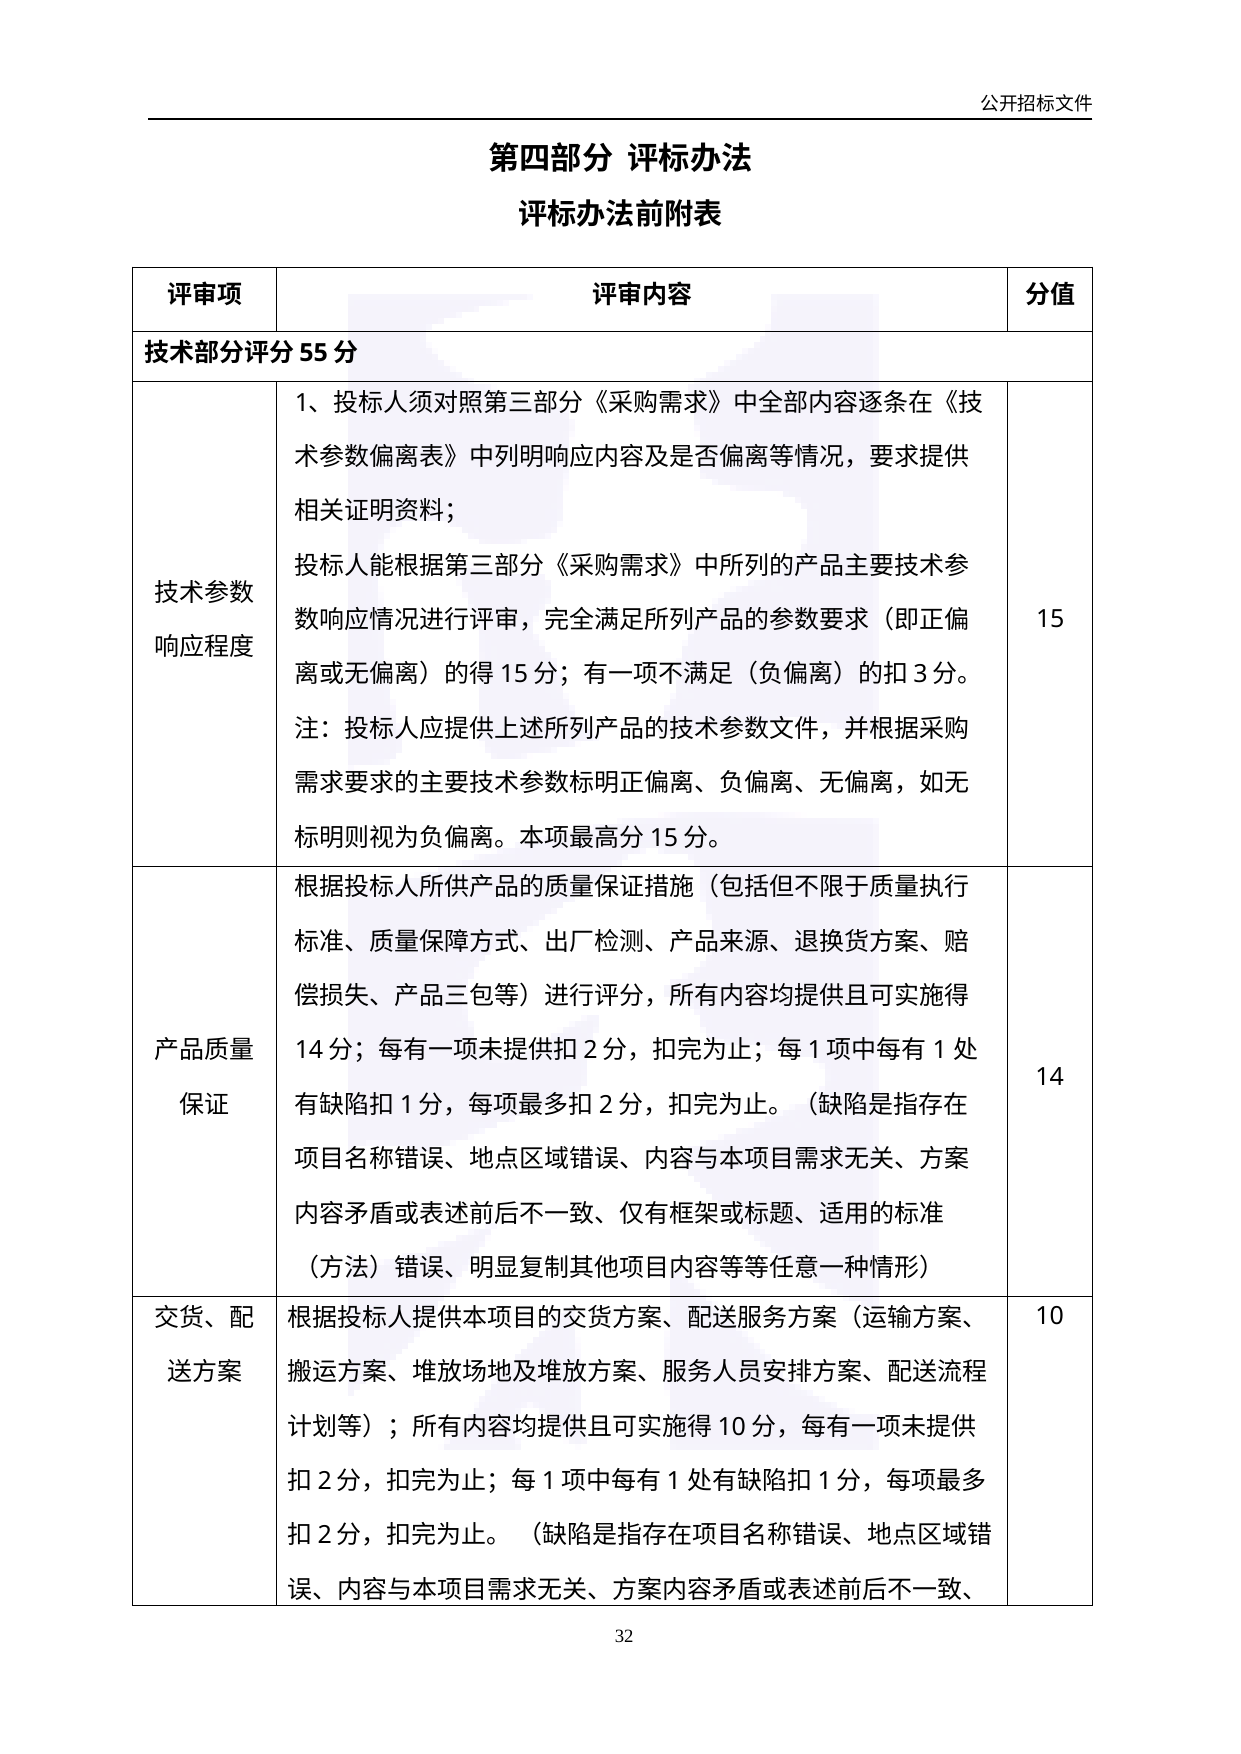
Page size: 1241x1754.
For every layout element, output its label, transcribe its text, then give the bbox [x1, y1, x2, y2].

table_cell 技术部分评分55分 [133, 332, 1092, 381]
table_cell 技术参数响应程度 [133, 382, 276, 866]
text 评标办法前附表 [148, 191, 1092, 233]
table_cell 15 [1008, 382, 1092, 866]
table_header 分值 [1008, 268, 1092, 331]
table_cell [277, 1297, 1007, 1605]
table_cell 产品质量保证 [133, 867, 276, 1296]
table_cell 14 [1008, 867, 1092, 1296]
table_cell 10 [1008, 1297, 1092, 1605]
table_cell 交货、配送方案 [133, 1297, 276, 1605]
table_header 评审项 [133, 268, 276, 331]
text 第四部分 评标办法 [148, 133, 1092, 178]
table_cell 1、投标人须对照第三部分《采购需求》中全部内容逐条在《技术参数偏离表》中列明响应内容及是否偏离等情况，要求提供相关证明资料； 投标人能根据第三部分《采购需求》中所列的产品主要技术参数响应情况进行评审，完全满足所列产品的参数要求（即正偏离或无偏离）的得15分；有一项不满足（负偏离）的扣3分。 注：投标人应提供上述所列产品的技术参数文件，并根据采购需求要求的主要技术参数标明正偏离、负偏离、无偏离，如无标明则视为负偏离。本项最高分15分。 [277, 382, 1007, 866]
table_cell 根据投标人所供产品的质量保证措施（包括但不限于质量执行标准、质量保障方式、出厂检测、产品来源、退换货方案、赔偿损失、产品三包等）进行评分，所有内容均提供且可实施得14分；每有一项未提供扣2分，扣完为止；每1项中每有 1 处有缺陷扣1分，每项最多扣2分，扣完为止。（缺陷是指存在项目名称错误、地点区域错误、内容与本项目需求无关、方案内容矛盾或表述前后不一致、仅有框架或标题、适用的标准（方法）错误、明显复制其他项目内容等等任意一种情形） [277, 867, 1007, 1296]
table_header 评审内容 [277, 268, 1007, 331]
